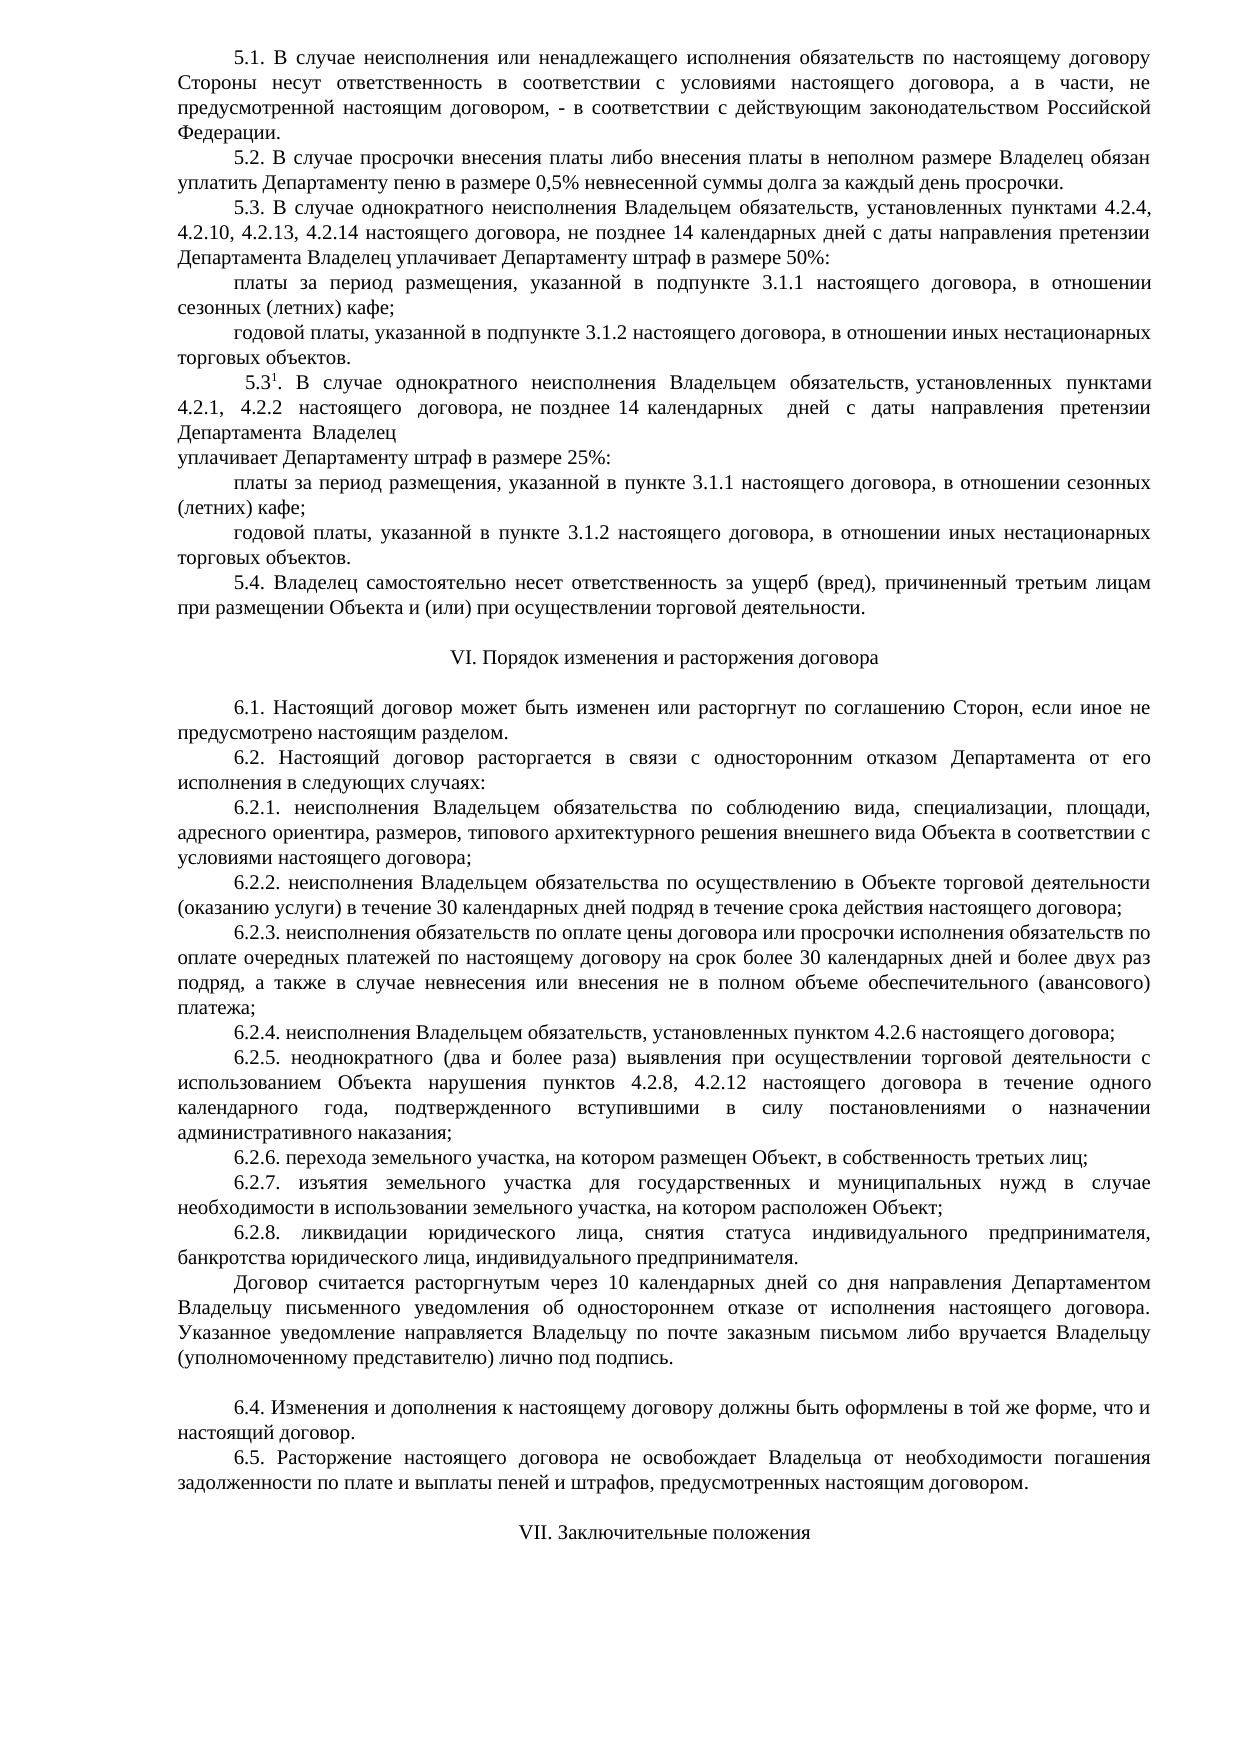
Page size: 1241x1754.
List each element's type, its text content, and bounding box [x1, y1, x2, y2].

text 6.2. Настоящий договор расторгается в связи с односторонним отказом Департамента от его исполнения в следующих случаях: [177, 744, 1152, 794]
text 6.5. Расторжение настоящего договора не освобождает Владельца от необходимости погашения задолженности по плате и выплаты пеней и штрафов, предусмотренных настоящим договором. [177, 1444, 1152, 1494]
text уплачивает Департаменту штраф в размере 25%: [177, 444, 1152, 469]
text 6.2.2. неисполнения Владельцем обязательства по осуществлению в Объекте торговой деятельности (оказанию услуги) в течение 30 календарных дней подряд в течение срока действия настоящего договора; [177, 869, 1152, 919]
text платы за период размещения, указанной в пункте 3.1.1 настоящего договора, в отношении сезонных (летних) кафе; [177, 469, 1152, 519]
text 6.4. Изменения и дополнения к настоящему договору должны быть оформлены в той же форме, что и настоящий договор. [177, 1394, 1152, 1444]
text 6.2.4. неисполнения Владельцем обязательств, установленных пунктом 4.2.6 настоящего договора; [177, 1019, 1152, 1044]
text платы за период размещения, указанной в подпункте 3.1.1 настоящего договора, в отношении сезонных (летних) кафе; [177, 269, 1152, 319]
text 5.2. В случае просрочки внесения платы либо внесения платы в неполном размере Владелец обязан уплатить Департаменту пеню в размере 0,5% невнесенной суммы долга за каждый день просрочки. [177, 144, 1152, 194]
text 6.2.8. ликвидации юридического лица, снятия статуса индивидуального предпринимателя, банкротства юридического лица, индивидуального предпринимателя. [177, 1219, 1152, 1269]
text VII. Заключительные положения [177, 1519, 1152, 1544]
text 6.2.5. неоднократного (два и более раза) выявления при осуществлении торговой деятельности с использованием Объекта нарушения пунктов 4.2.8, 4.2.12 настоящего договора в течение одного календарного года, подтвержденного вступившими в силу постановлениями о назначении административного наказания; [177, 1044, 1152, 1144]
text 6.2.1. неисполнения Владельцем обязательства по соблюдению вида, специализации, площади, адресного ориентира, размеров, типового архитектурного решения внешнего вида Объекта в соответствии с условиями настоящего договора; [177, 794, 1152, 869]
text 5.4. Владелец самостоятельно несет ответственность за ущерб (вред), причиненный третьим лицам при размещении Объекта и (или) при осуществлении торговой деятельности. [177, 569, 1152, 619]
text VI. Порядок изменения и расторжения договора [177, 644, 1152, 669]
text годовой платы, указанной в пункте 3.1.2 настоящего договора, в отношении иных нестационарных торговых объектов. [177, 519, 1152, 569]
text 5.3. В случае однократного неисполнения Владельцем обязательств, установленных пунктами 4.2.4, 4.2.10, 4.2.13, 4.2.14 настоящего договора, не позднее 14 календарных дней с даты направления претензии Департамента Владелец уплачивает Департаменту штраф в размере 50%: [177, 194, 1152, 269]
text Договор считается расторгнутым через 10 календарных дней со дня направления Департаментом Владельцу письменного уведомления об одностороннем отказе от исполнения настоящего договора. Указанное уведомление направляется Владельцу по почте заказным письмом либо вручается Владельцу (уполномоченному представителю) лично под подпись. [177, 1269, 1152, 1369]
text годовой платы, указанной в подпункте 3.1.2 настоящего договора, в отношении иных нестационарных торговых объектов. [177, 319, 1152, 369]
text 6.2.6. перехода земельного участка, на котором размещен Объект, в собственность третьих лиц; [177, 1144, 1152, 1169]
text 5.1. В случае неисполнения или ненадлежащего исполнения обязательств по настоящему договору Стороны несут ответственность в соответствии с условиями настоящего договора, а в части, не предусмотренной настоящим договором, - в соответствии с действующим законодательством Российской Федерации. [177, 44, 1152, 144]
text 6.1. Настоящий договор может быть изменен или расторгнут по соглашению Сторон, если иное не предусмотрено настоящим разделом. [177, 694, 1152, 744]
text 5.31. В случае однократного неисполнения Владельцем обязательств, установленных пунктами 4.2.1, 4.2.2 настоящего договора, не позднее 14 календарных дней с даты направления претензии Департамента Владелец [177, 369, 1152, 444]
text 6.2.3. неисполнения обязательств по оплате цены договора или просрочки исполнения обязательств по оплате очередных платежей по настоящему договору на срок более 30 календарных дней и более двух раз подряд, а также в случае невнесения или внесения не в полном объеме обеспечительного (авансового) платежа; [177, 919, 1152, 1019]
text 6.2.7. изъятия земельного участка для государственных и муниципальных нужд в случае необходимости в использовании земельного участка, на котором расположен Объект; [177, 1169, 1152, 1219]
